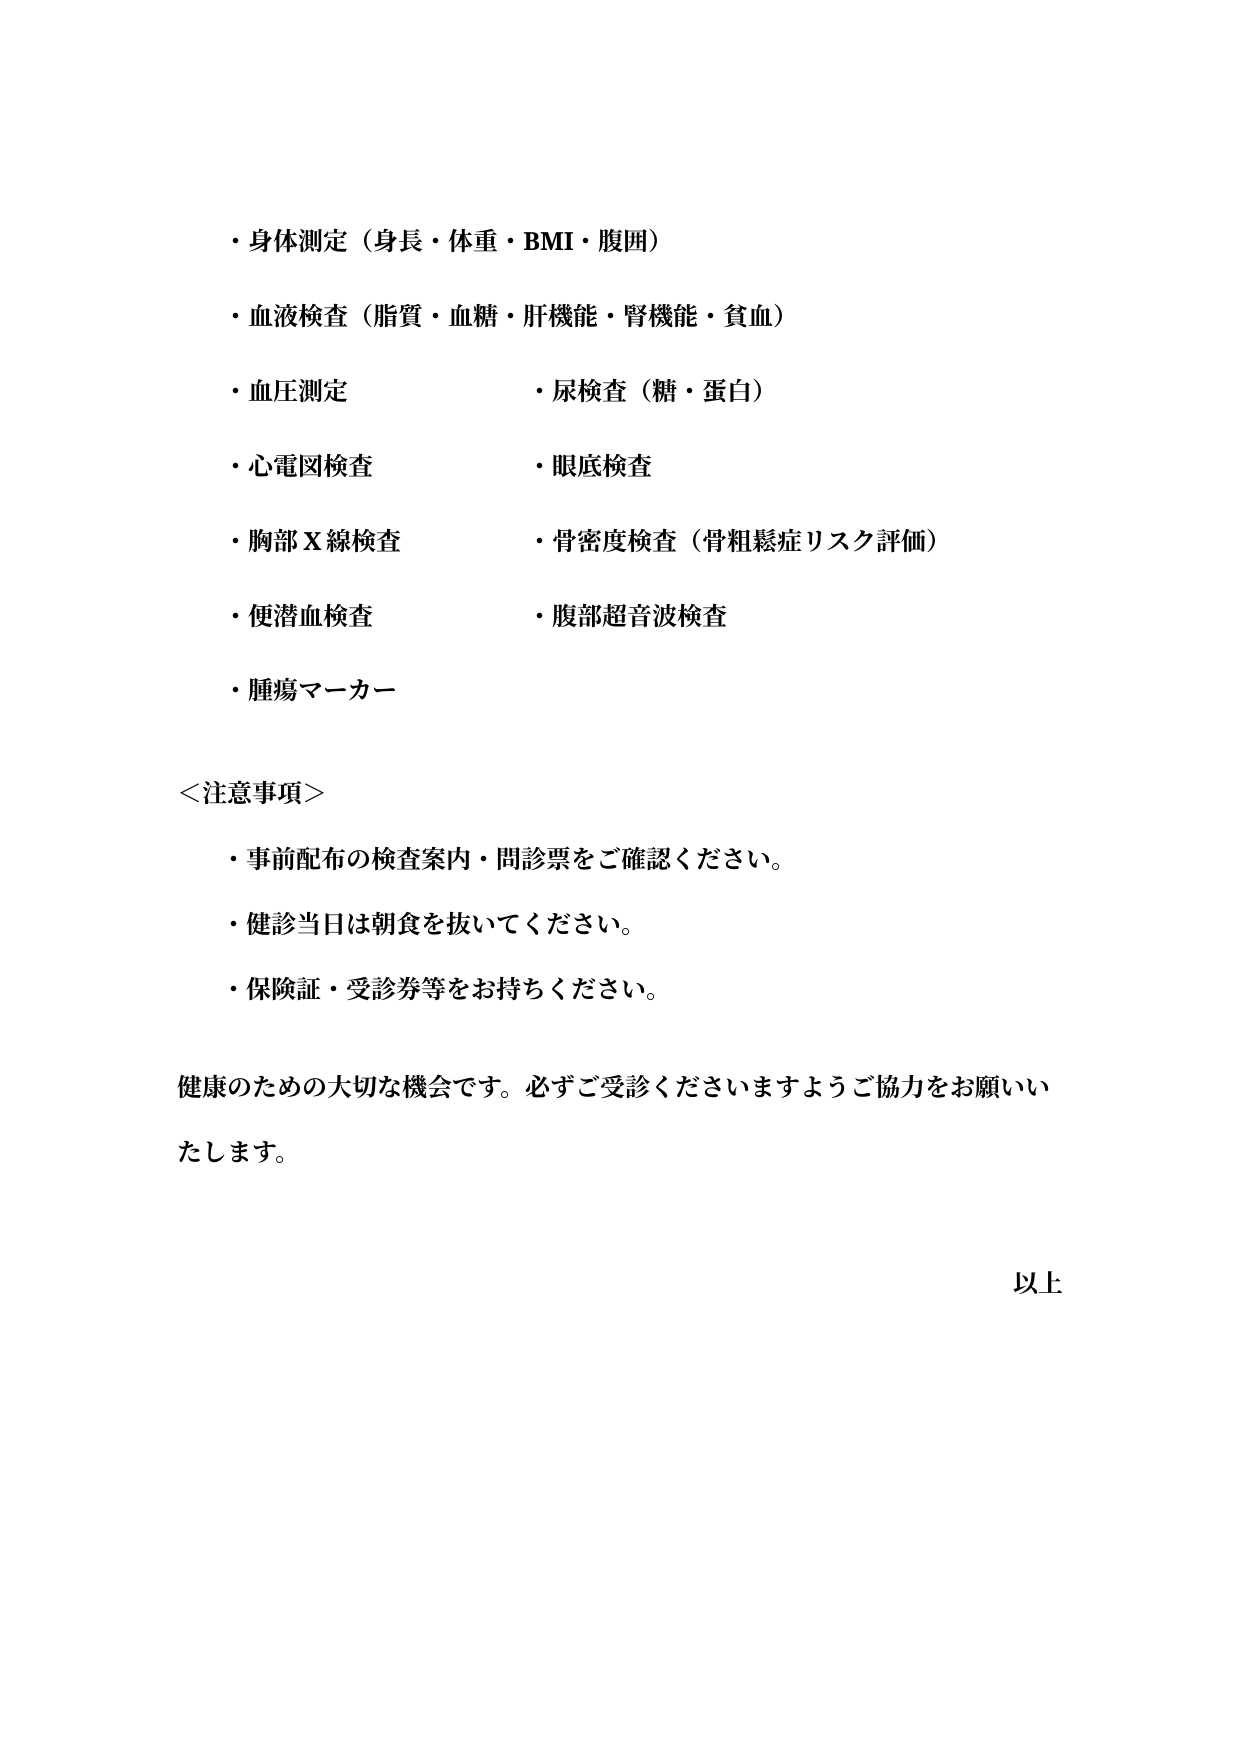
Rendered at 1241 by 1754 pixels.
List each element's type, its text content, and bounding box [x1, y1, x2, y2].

text ・健診当日は朝食を抜いてください。 [221, 890, 1063, 955]
text ・保険証・受診券等をお持ちください。 [221, 955, 1063, 1020]
text 以上 [177, 1249, 1063, 1314]
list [177, 207, 1063, 722]
text ＜注意事項＞ [177, 759, 1063, 825]
text 健康のための大切な機会です。必ずご受診くださいますようご協力をお願いいたします。 [177, 1053, 1063, 1183]
text ・事前配布の検査案内・問診票をご確認ください。 [221, 825, 1063, 890]
